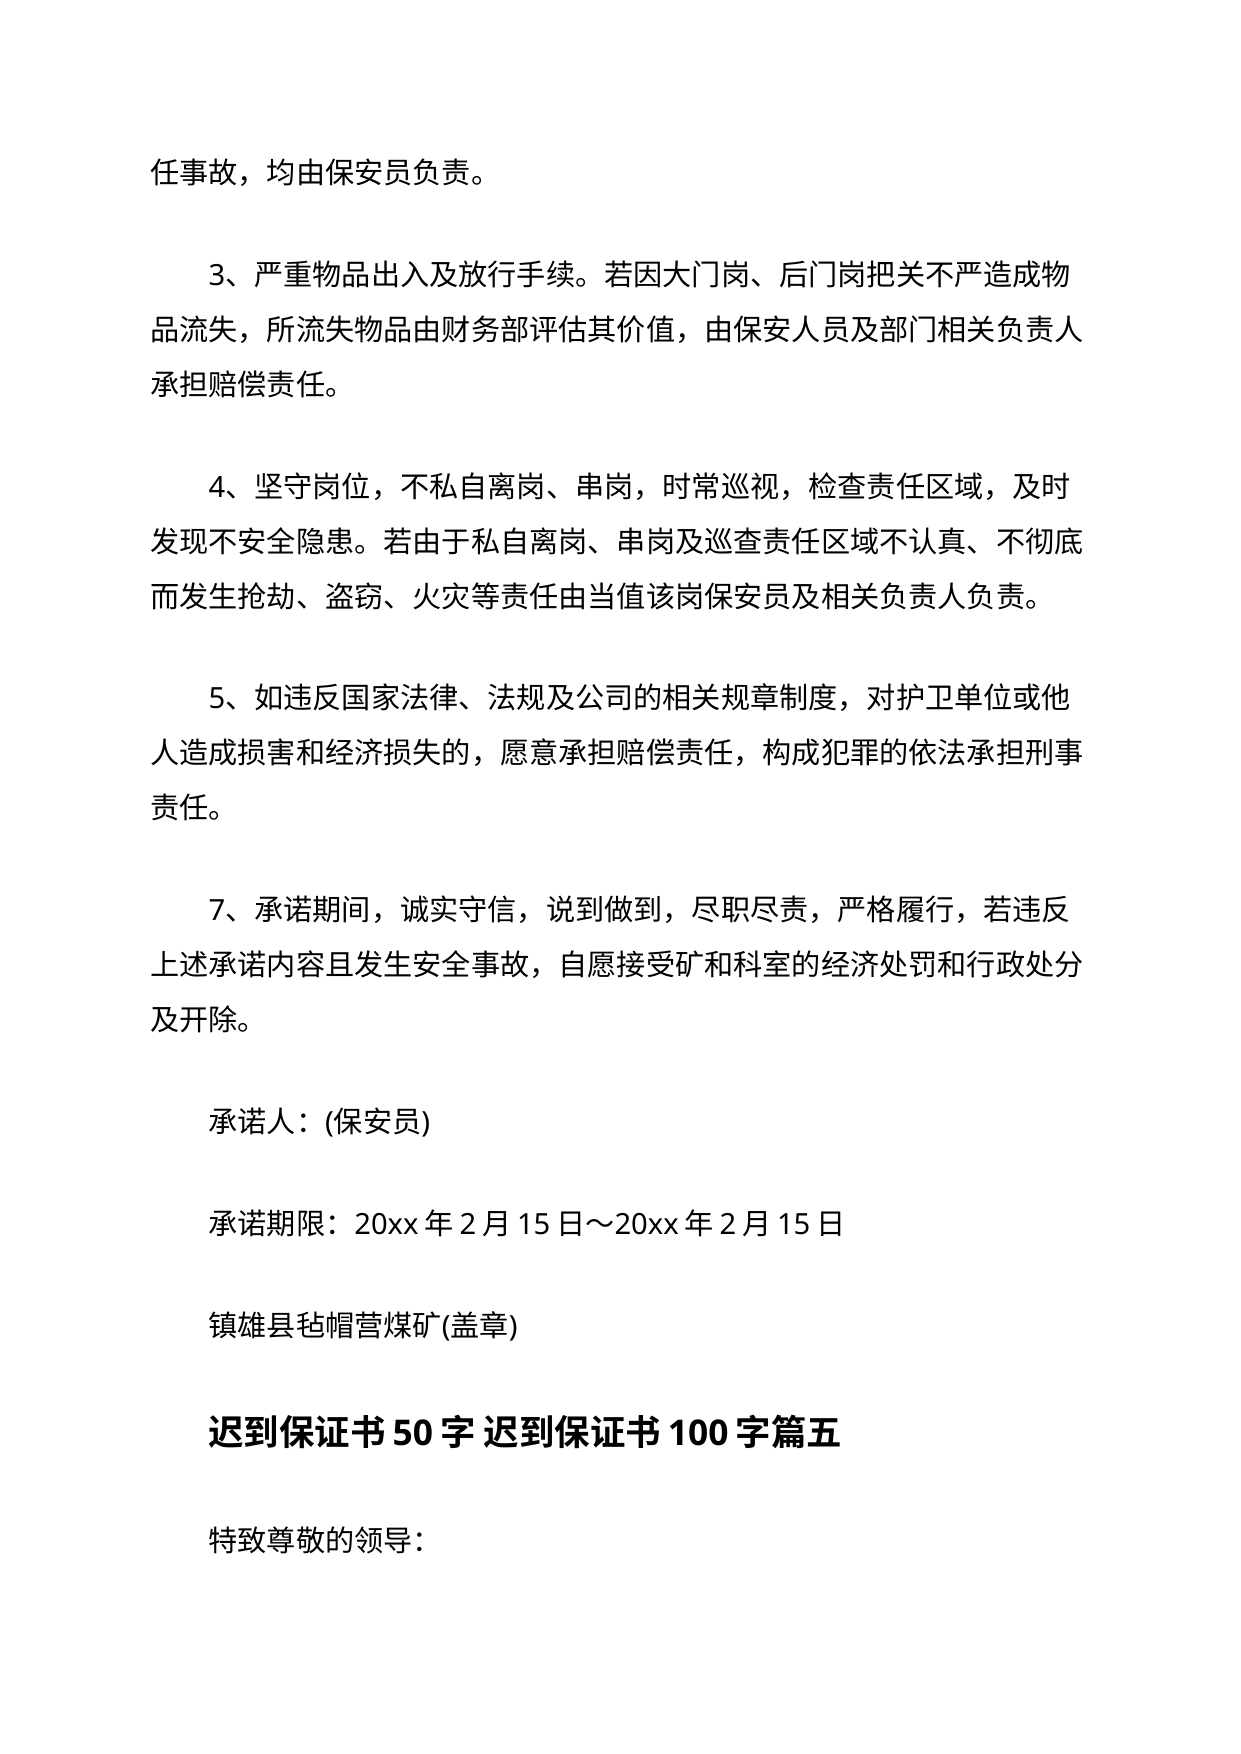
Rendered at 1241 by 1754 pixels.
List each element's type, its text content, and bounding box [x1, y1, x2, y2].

text 4、坚守岗位，不私自离岗、串岗，时常巡视，检查责任区域，及时发现不安全隐患。若由于私自离岗、串岗及巡查责任区域不认真、不彻底而发生抢劫、盗窃、火灾等责任由当值该岗保安员及相关负责人负责。 [150, 463, 1090, 616]
text 5、如违反国家法律、法规及公司的相关规章制度，对护卫单位或他人造成损害和经济损失的，愿意承担赔偿责任，构成犯罪的依法承担刑事责任。 [150, 675, 1090, 827]
text 特致尊敬的领导： [150, 1518, 1090, 1560]
text 迟到保证书50字 迟到保证书100字篇五 [150, 1404, 1090, 1456]
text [150, 150, 1090, 192]
text 承诺人：(保安员) [150, 1098, 1090, 1141]
text 镇雄县毡帽营煤矿(盖章) [150, 1302, 1090, 1345]
text 7、承诺期间，诚实守信，说到做到，尽职尽责，严格履行，若违反上述承诺内容且发生安全事故，自愿接受矿和科室的经济处罚和行政处分及开除。 [150, 887, 1090, 1039]
text 3、严重物品出入及放行手续。若因大门岗、后门岗把关不严造成物品流失，所流失物品由财务部评估其价值，由保安人员及部门相关负责人承担赔偿责任。 [150, 252, 1090, 404]
text 承诺期限：20xx年2月15日～20xx年2月15日 [150, 1200, 1090, 1243]
